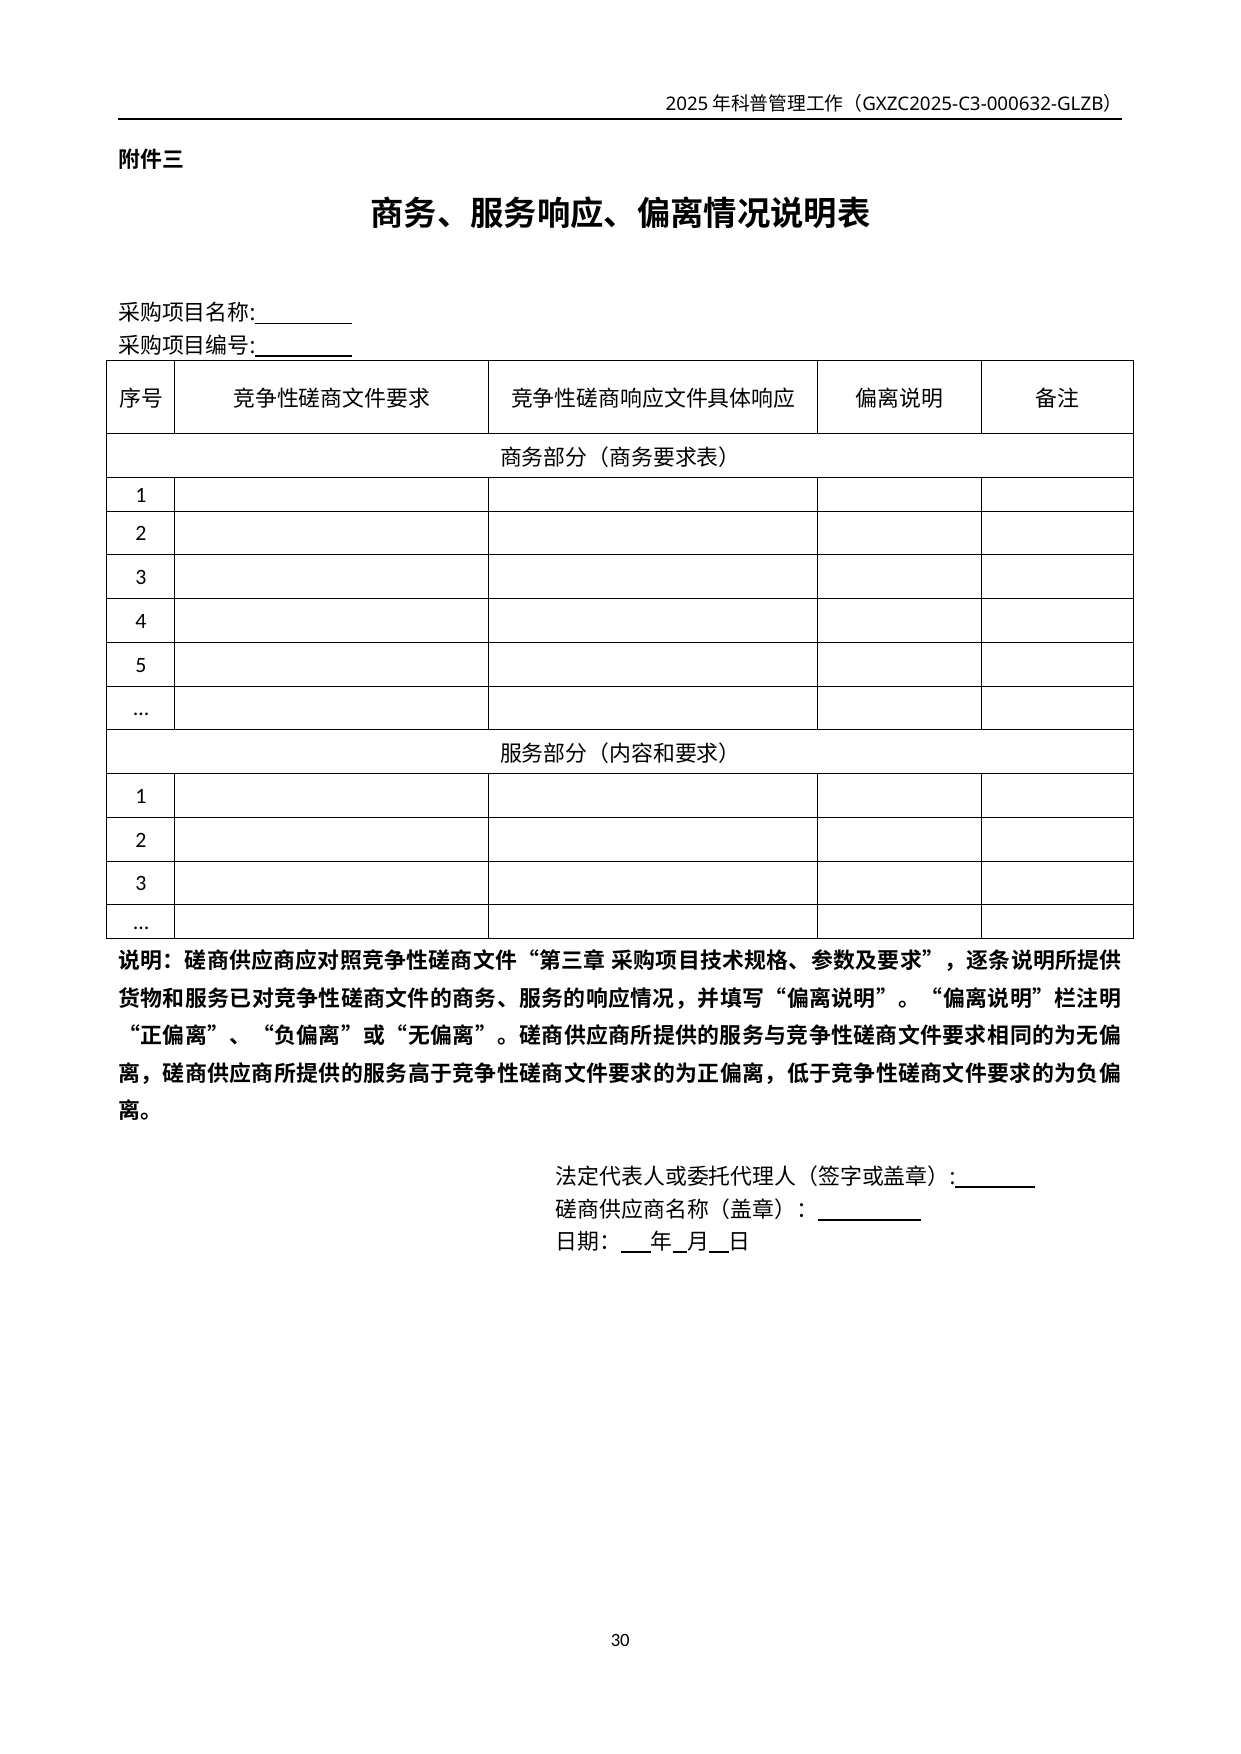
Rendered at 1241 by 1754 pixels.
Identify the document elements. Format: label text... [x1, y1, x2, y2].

table_cell … [107, 687, 174, 729]
text 日期： 年 月 日 [118, 1224, 1122, 1256]
text 附件三 [118, 126, 1122, 178]
table_cell [982, 774, 1133, 817]
table_header 序号 [107, 361, 174, 433]
table_cell [175, 512, 488, 554]
table_cell [982, 512, 1133, 554]
table_cell [818, 862, 981, 904]
text 法定代表人或委托代理人（签字或盖章）: [118, 1159, 1122, 1191]
table_cell [489, 687, 817, 729]
table_header 偏离说明 [818, 361, 981, 433]
table_cell [489, 478, 817, 511]
table_cell [175, 478, 488, 511]
table_cell 3 [107, 555, 174, 598]
text 商务、服务响应、偏离情况说明表 [118, 178, 1122, 243]
table_cell [982, 862, 1133, 904]
text 采购项目名称: [118, 295, 1122, 327]
table_cell [818, 643, 981, 686]
table_cell [982, 818, 1133, 861]
table_cell [818, 555, 981, 598]
table_cell [175, 555, 488, 598]
table_cell [489, 555, 817, 598]
table_cell [175, 862, 488, 904]
table_cell [818, 687, 981, 729]
table_cell 1 [107, 774, 174, 817]
table_cell [175, 905, 488, 938]
table_cell [175, 774, 488, 817]
table_header 竞争性磋商响应文件具体响应 [489, 361, 817, 433]
table_cell [489, 512, 817, 554]
table_cell [818, 512, 981, 554]
table_header 备注 [982, 361, 1133, 433]
table_cell [175, 599, 488, 642]
text 磋商供应商名称（盖章）： [118, 1191, 1122, 1224]
table_cell [982, 555, 1133, 598]
table_cell [489, 599, 817, 642]
table_cell 2 [107, 818, 174, 861]
table_cell [489, 862, 817, 904]
table_cell 商务部分（商务要求表） [107, 434, 1133, 477]
table_cell [175, 818, 488, 861]
table_cell 3 [107, 862, 174, 904]
table_cell [489, 774, 817, 817]
table_cell [982, 599, 1133, 642]
table_cell [982, 905, 1133, 938]
table_cell [175, 643, 488, 686]
table_cell [818, 599, 981, 642]
text 采购项目编号: [118, 327, 1122, 360]
table_cell [982, 687, 1133, 729]
text 说明：磋商供应商应对照竞争性磋商文件“第三章 采购项目技术规格、参数及要求”，逐条说明所提供货物和服务已对竞争性磋商文件的商务、服务的响应情况，并填写“偏离说明”。“偏离说明”栏注明“正偏离”、“负偏离”或“无偏离”。磋商供应商所提供的服务与竞争性磋商文件要求相同的为无偏离，磋商供应商所提供的服务高于竞争性磋商文件要求的为正偏离，低于竞争性磋商文件要求的为负偏离。 [118, 939, 1122, 1126]
table_cell [818, 774, 981, 817]
table_cell [489, 643, 817, 686]
table_cell [818, 478, 981, 511]
table_cell [489, 818, 817, 861]
table_cell [982, 643, 1133, 686]
table_cell [818, 818, 981, 861]
table_cell 4 [107, 599, 174, 642]
table_cell [818, 905, 981, 938]
table_cell 服务部分（内容和要求） [107, 730, 1133, 773]
table_cell … [107, 905, 174, 938]
table_cell [175, 687, 488, 729]
table_cell [489, 905, 817, 938]
table_cell 2 [107, 512, 174, 554]
table_cell 1 [107, 478, 174, 511]
table_cell 5 [107, 643, 174, 686]
table_cell [982, 478, 1133, 511]
table_header 竞争性磋商文件要求 [175, 361, 488, 433]
